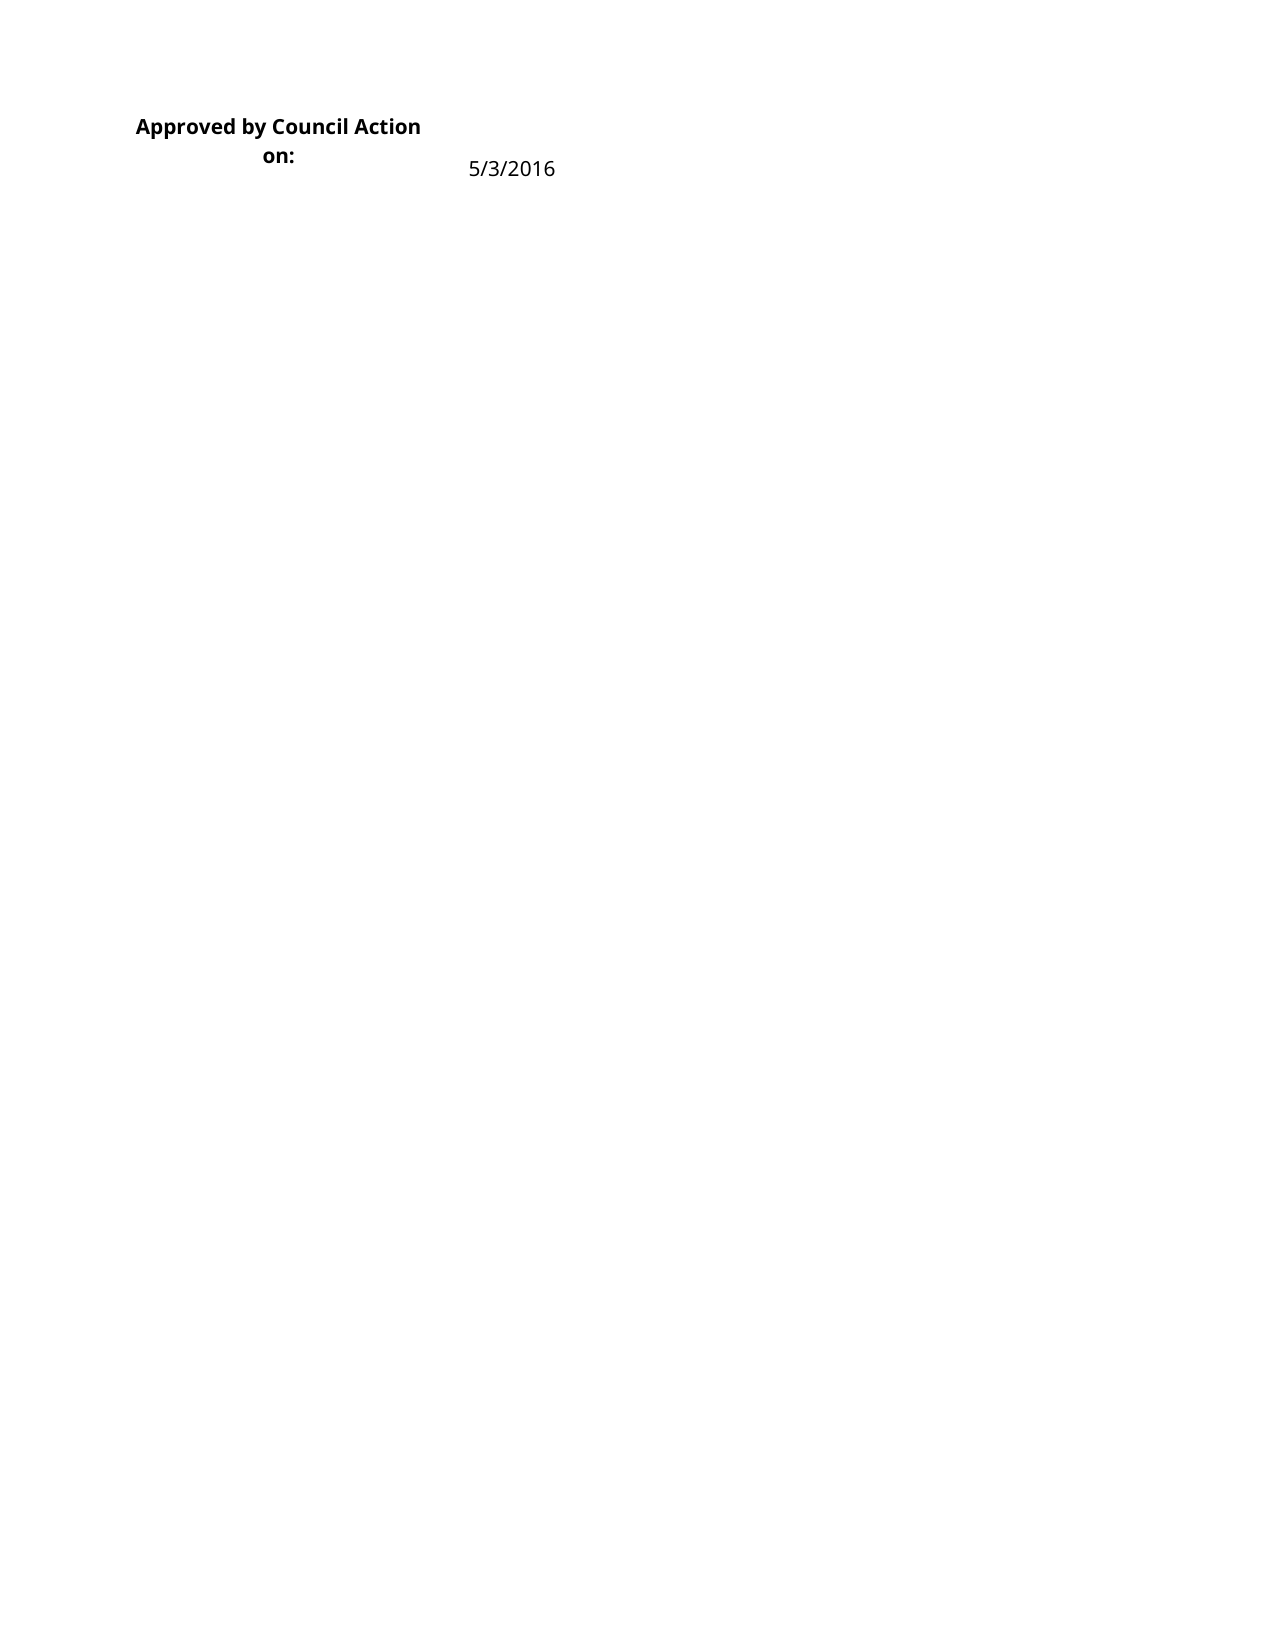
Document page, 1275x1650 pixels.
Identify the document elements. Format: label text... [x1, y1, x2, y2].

text 5/3/2016 [105, 105, 1170, 183]
